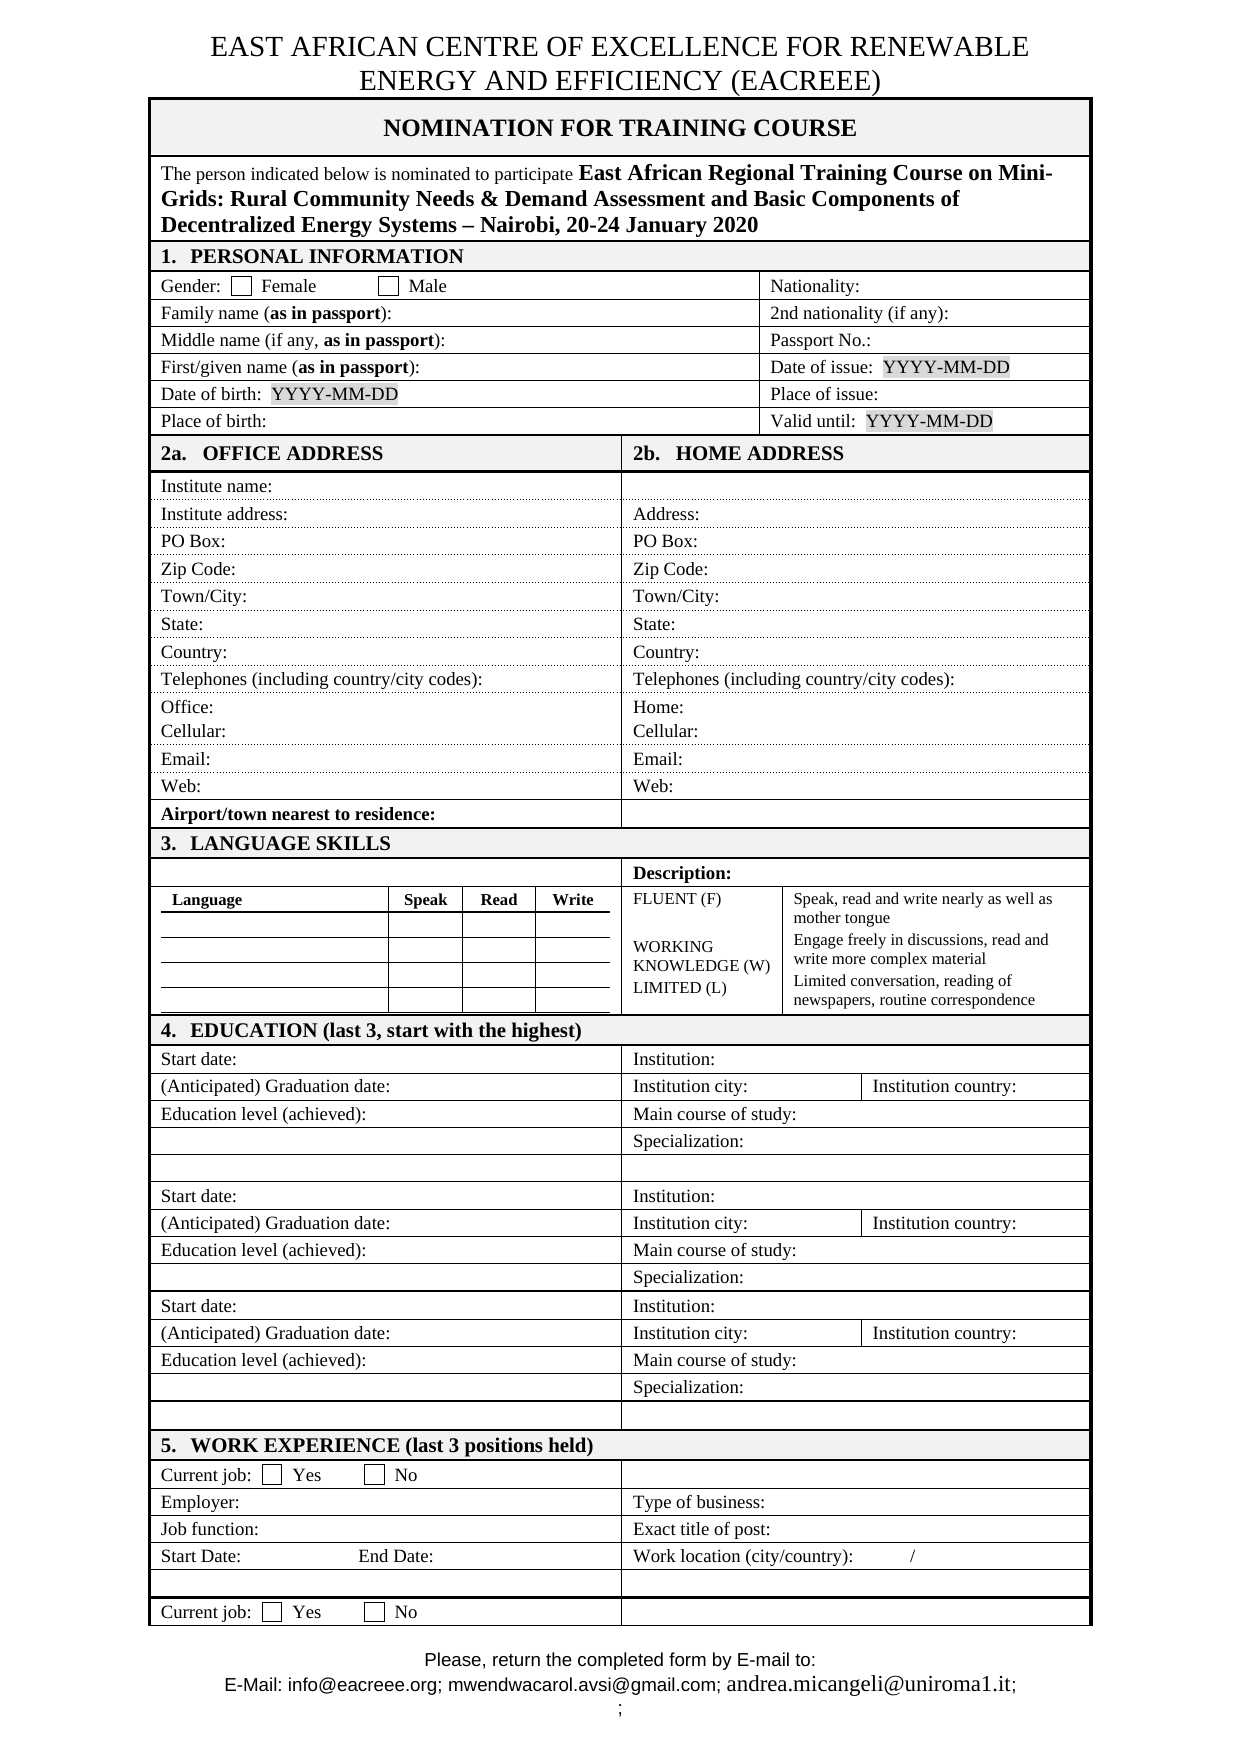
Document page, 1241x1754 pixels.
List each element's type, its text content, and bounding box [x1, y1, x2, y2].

table_cell The person indicated below is nominated to participate East African Regional Training Course on Mini-Grids: Rural Community Needs & Demand Assessment and Basic Components of Decentralized Energy Systems – Nairobi, 20-24 January 2020 [151, 157, 1089, 240]
table_cell [151, 887, 388, 1013]
table_cell [151, 859, 621, 886]
table_cell PERSONAL INFORMATION [151, 242, 1089, 270]
table_cell Institution country: [862, 1074, 1089, 1099]
table_cell Valid until: YYYY-MM-DD [760, 408, 1089, 434]
table_cell Specialization: [622, 1374, 1089, 1400]
table_cell [389, 913, 462, 937]
table_cell EDUCATION (last 3, start with the highest) [151, 1016, 1089, 1044]
table_cell Web: [151, 772, 621, 799]
table_cell Country: [151, 637, 621, 665]
table_cell Institution city: [622, 1074, 861, 1099]
table_cell [622, 1155, 1089, 1181]
table_cell Specialization: [622, 1128, 1089, 1154]
table_cell (Anticipated) Graduation date: [151, 1074, 621, 1099]
table_cell [622, 1599, 1089, 1625]
table_cell Institution: [622, 1046, 1089, 1072]
table_cell Start date: [151, 1046, 621, 1072]
table_cell Description: [622, 859, 1089, 886]
table_cell Airport/town nearest to residence: [151, 800, 621, 827]
table_cell Web: [622, 772, 1089, 799]
table_cell 2a. OFFICE ADDRESS [151, 436, 621, 470]
table_cell [151, 1128, 621, 1154]
table_cell Work location (city/country): / [622, 1543, 1089, 1569]
table_cell Main course of study: [622, 1347, 1089, 1373]
table_cell [151, 1374, 621, 1400]
table_cell Middle name (if any, as in passport): [151, 327, 759, 353]
table_cell [622, 1570, 1089, 1596]
table_cell 2nd nationality (if any): [760, 300, 1089, 326]
table_cell Education level (achieved): [151, 1237, 621, 1263]
table_cell PO Box: [151, 527, 621, 554]
table_cell Start date: [151, 1182, 621, 1209]
table_cell Institution: [622, 1292, 1089, 1319]
table_cell WORK EXPERIENCE (last 3 positions held) [151, 1431, 1089, 1459]
table_cell [463, 988, 535, 1012]
table_cell Nationality: [760, 272, 1089, 299]
table_cell Start date: [151, 1292, 621, 1319]
table_cell (Anticipated) Graduation date: [151, 1210, 621, 1236]
table_cell LANGUAGE SKILLS [151, 829, 1089, 857]
table_cell Town/City: [151, 582, 621, 609]
table_cell Town/City: [622, 582, 1089, 609]
table_cell Email: [622, 744, 1089, 772]
table_cell [536, 887, 621, 1013]
table_cell Country: [622, 637, 1089, 665]
table_cell Institute address: [151, 499, 621, 527]
table_cell [463, 938, 535, 962]
table_cell Job function: [151, 1516, 621, 1542]
table_cell [622, 1461, 1089, 1488]
table_header NOMINATION FOR TRAINING COURSE [151, 100, 1089, 154]
table_cell Office: Cellular: [151, 692, 621, 744]
table_cell [463, 887, 535, 911]
table_cell Exact title of post: [622, 1516, 1089, 1542]
table_cell Email: [151, 744, 621, 772]
table_cell [151, 1155, 621, 1181]
table_cell Institution country: [862, 1320, 1089, 1346]
table_cell Family name (as in passport): [151, 300, 759, 326]
table_cell [389, 963, 462, 987]
table_cell First/given name (as in passport): [151, 354, 759, 380]
table_cell Start Date: End Date: [151, 1543, 621, 1569]
table_cell [389, 938, 462, 962]
table_cell [151, 1402, 621, 1429]
table_cell Education level (achieved): [151, 1101, 621, 1127]
table_cell Date of birth: YYYY-MM-DD [151, 381, 759, 407]
table_cell [389, 887, 462, 911]
table_cell Address: [622, 499, 1089, 527]
table_cell Type of business: [622, 1489, 1089, 1515]
table_cell Main course of study: [622, 1237, 1089, 1263]
table_cell Main course of study: [622, 1101, 1089, 1127]
table_cell Institute name: [151, 473, 621, 499]
table_cell Employer: [151, 1489, 621, 1515]
table_cell Passport No.: [760, 327, 1089, 353]
table_cell [151, 1570, 621, 1596]
table_cell Telephones (including country/city codes): [622, 665, 1089, 692]
table_cell Institution city: [622, 1320, 861, 1346]
table_cell 2b. HOME ADDRESS [622, 436, 1089, 470]
table_cell [151, 1264, 621, 1290]
table_cell Institution country: [862, 1210, 1089, 1236]
table_cell Education level (achieved): [151, 1347, 621, 1373]
table_cell (Anticipated) Graduation date: [151, 1320, 621, 1346]
table_cell Place of birth: [151, 408, 759, 434]
table_cell State: [151, 610, 621, 637]
table_cell [463, 913, 535, 937]
table_cell Zip Code: [622, 554, 1089, 582]
table_cell Home: Cellular: [622, 692, 1089, 744]
table_cell State: [622, 610, 1089, 637]
table_cell [622, 800, 1089, 827]
table_cell Place of issue: [760, 381, 1089, 407]
table_cell Telephones (including country/city codes): [151, 665, 621, 692]
table_cell FLUENT (F) WORKING KNOWLEDGE (W) LIMITED (L) [622, 887, 782, 1013]
table_cell Current job: Yes No [151, 1599, 621, 1625]
table_cell Current job: Yes No [151, 1461, 621, 1488]
table_cell [622, 473, 1089, 499]
table_cell Institution: [622, 1182, 1089, 1209]
table_cell [389, 988, 462, 1012]
table_cell [463, 963, 535, 987]
table_cell Institution city: [622, 1210, 861, 1236]
table_cell Specialization: [622, 1264, 1089, 1290]
table_cell Zip Code: [151, 554, 621, 582]
table_cell Speak, read and write nearly as well as mother tongue Engage freely in discussions, read and write more complex material Limited conversation, reading of newspapers, routine correspondence [783, 887, 1089, 1013]
table_cell [622, 1402, 1089, 1429]
table_cell Date of issue: YYYY-MM-DD [760, 354, 1089, 380]
table_cell Gender: Female Male [151, 272, 759, 299]
table_cell PO Box: [622, 527, 1089, 554]
